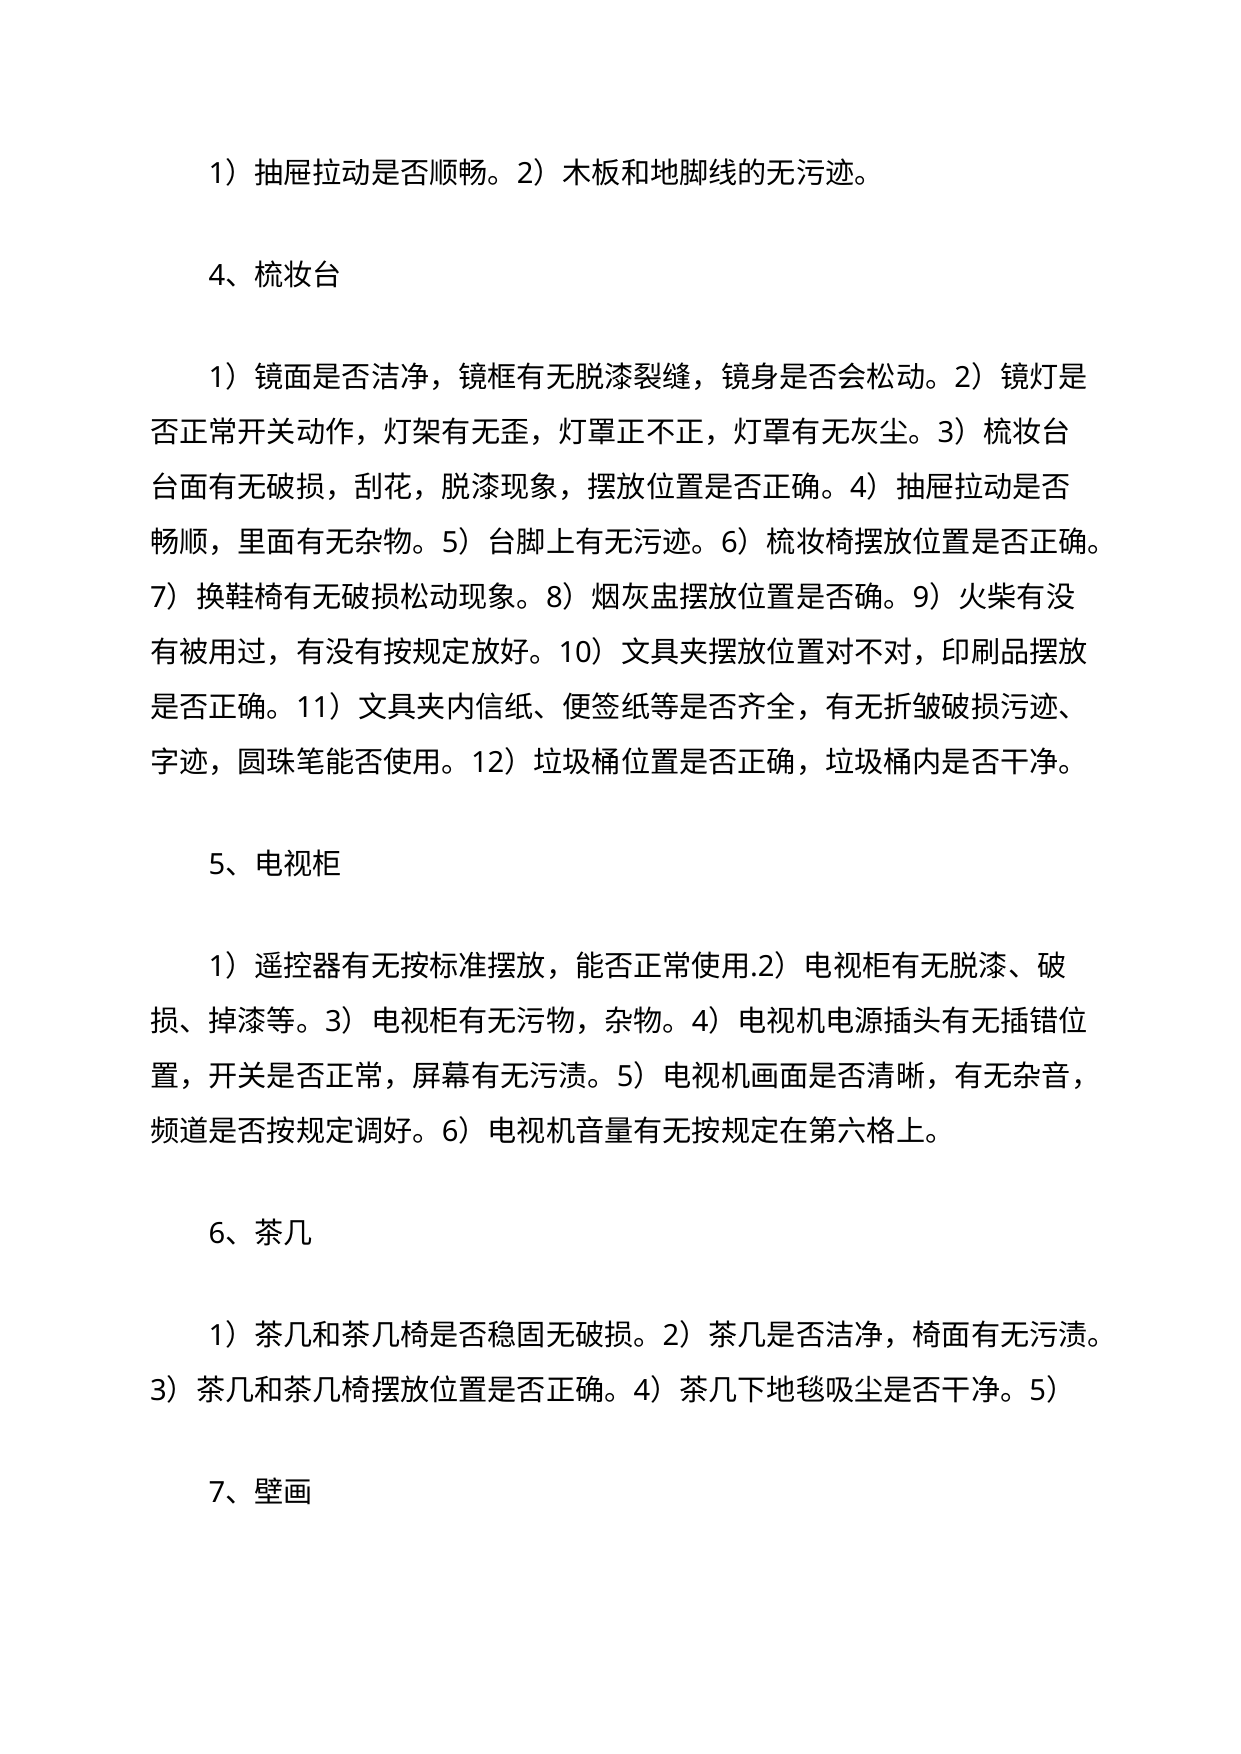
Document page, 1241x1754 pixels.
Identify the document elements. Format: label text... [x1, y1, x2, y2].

text 1）抽屉拉动是否顺畅。2）木板和地脚线的无污迹。 [150, 150, 1090, 192]
text 4、梳妆台 [150, 252, 1090, 294]
text 1）茶几和茶几椅是否稳固无破损。2）茶几是否洁净，椅面有无污渍。3）茶几和茶几椅摆放位置是否正确。4）茶几下地毯吸尘是否干净。5） [150, 1312, 1090, 1409]
text 5、电视柜 [150, 841, 1090, 883]
text 7、壁画 [150, 1469, 1090, 1511]
text 1）遥控器有无按标准摆放，能否正常使用.2）电视柜有无脱漆、破损、掉漆等。3）电视柜有无污物，杂物。4）电视机电源插头有无插错位置，开关是否正常，屏幕有无污渍。5）电视机画面是否清晰，有无杂音，频道是否按规定调好。6）电视机音量有无按规定在第六格上。 [150, 943, 1090, 1150]
text 1）镜面是否洁净，镜框有无脱漆裂缝，镜身是否会松动。2）镜灯是否正常开关动作，灯架有无歪，灯罩正不正，灯罩有无灰尘。3）梳妆台台面有无破损，刮花，脱漆现象，摆放位置是否正确。4）抽屉拉动是否畅顺，里面有无杂物。5）台脚上有无污迹。6）梳妆椅摆放位置是否正确。7）换鞋椅有无破损松动现象。8）烟灰盅摆放位置是否确。9）火柴有没有被用过，有没有按规定放好。10）文具夹摆放位置对不对，印刷品摆放是否正确。11）文具夹内信纸、便签纸等是否齐全，有无折皱破损污迹、字迹，圆珠笔能否使用。12）垃圾桶位置是否正确，垃圾桶内是否干净。 [150, 354, 1090, 781]
text 6、茶几 [150, 1210, 1090, 1252]
